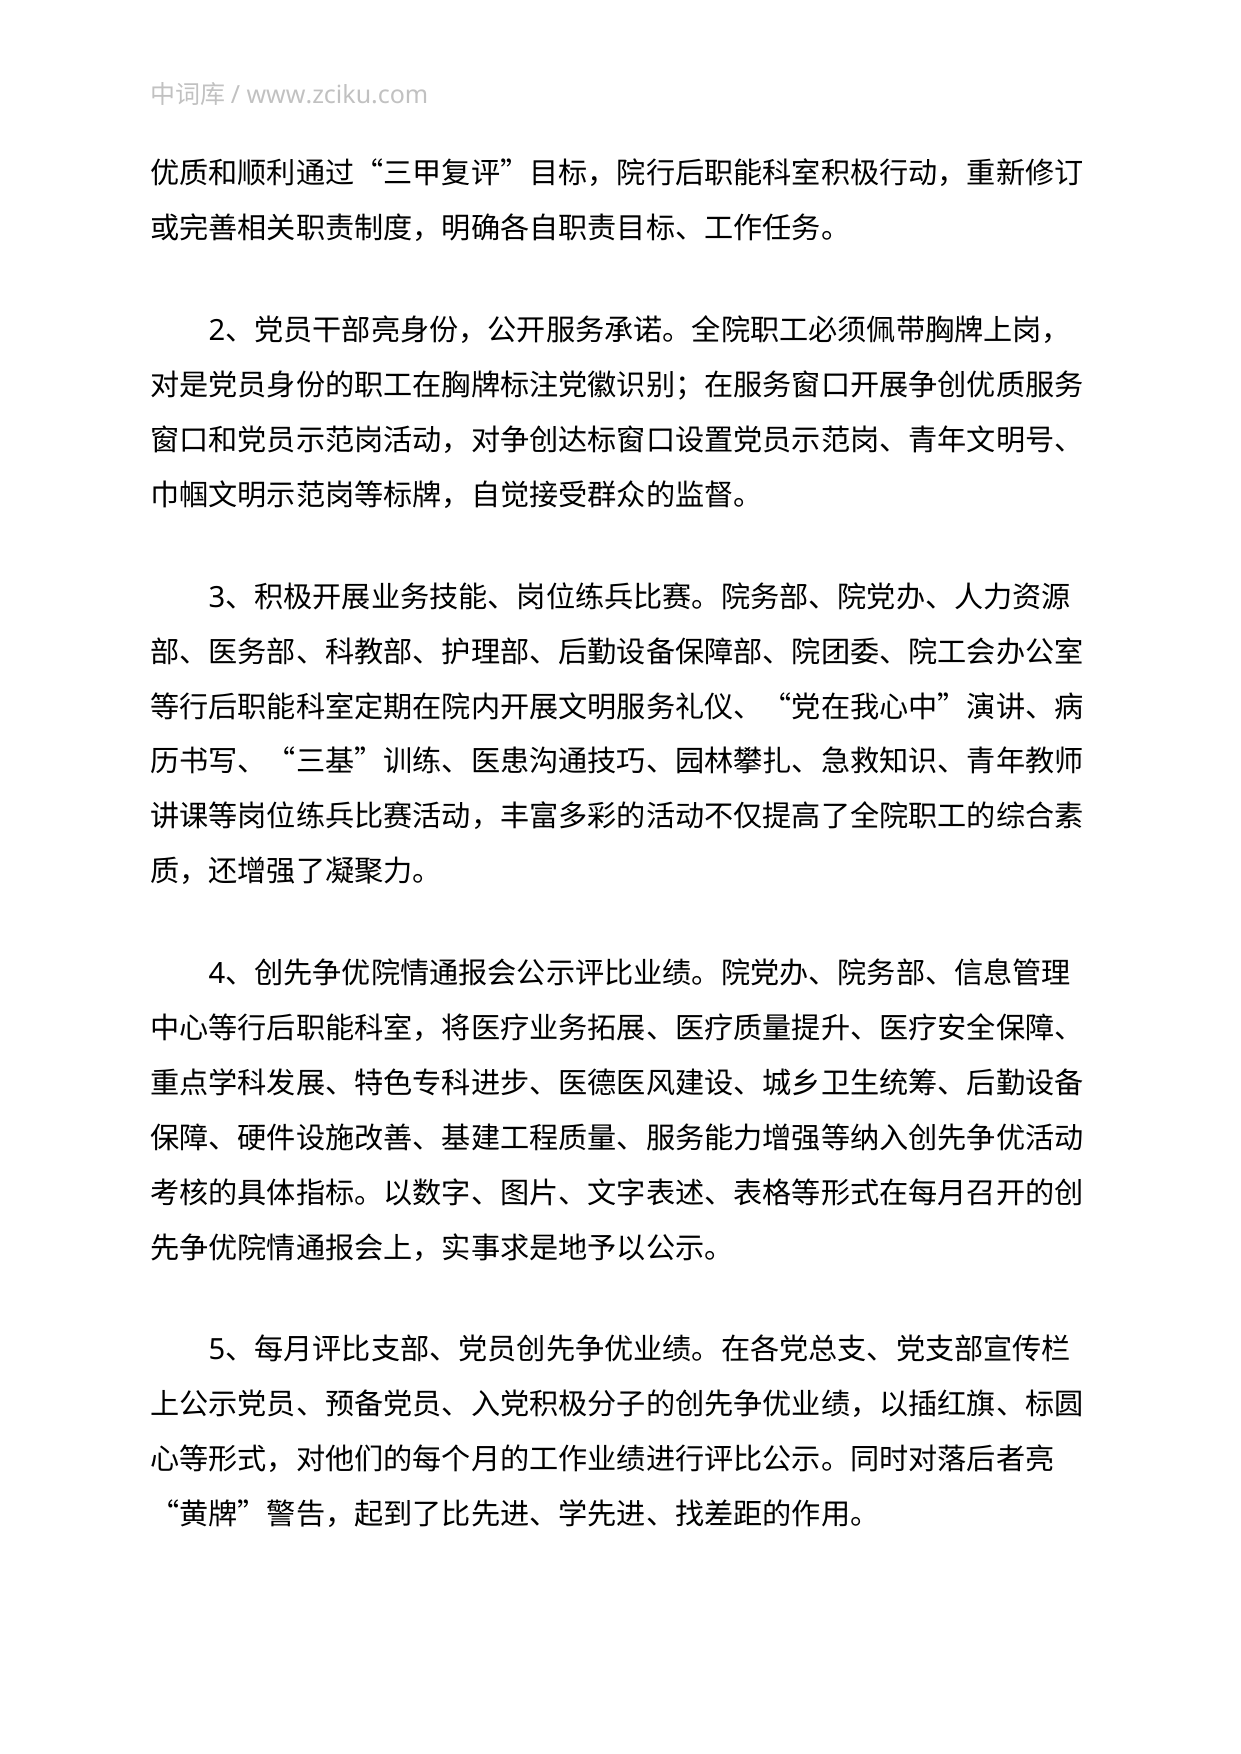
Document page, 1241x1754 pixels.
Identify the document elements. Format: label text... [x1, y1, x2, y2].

text 4、创先争优院情通报会公示评比业绩。院党办、院务部、信息管理中心等行后职能科室，将医疗业务拓展、医疗质量提升、医疗安全保障、重点学科发展、特色专科进步、医德医风建设、城乡卫生统筹、后勤设备保障、硬件设施改善、基建工程质量、服务能力增强等纳入创先争优活动考核的具体指标。以数字、图片、文字表述、表格等形式在每月召开的创先争优院情通报会上，实事求是地予以公示。 [150, 949, 1090, 1266]
text 3、积极开展业务技能、岗位练兵比赛。院务部、院党办、人力资源部、医务部、科教部、护理部、后勤设备保障部、院团委、院工会办公室等行后职能科室定期在院内开展文明服务礼仪、“党在我心中”演讲、病历书写、“三基”训练、医患沟通技巧、园林攀扎、急救知识、青年教师讲课等岗位练兵比赛活动，丰富多彩的活动不仅提高了全院职工的综合素质，还增强了凝聚力。 [150, 573, 1090, 890]
text 5、每月评比支部、党员创先争优业绩。在各党总支、党支部宣传栏上公示党员、预备党员、入党积极分子的创先争优业绩，以插红旗、标圆心等形式，对他们的每个月的工作业绩进行评比公示。同时对落后者亮“黄牌”警告，起到了比先进、学先进、找差距的作用。 [150, 1326, 1090, 1533]
text 2、党员干部亮身份，公开服务承诺。全院职工必须佩带胸牌上岗，对是党员身份的职工在胸牌标注党徽识别；在服务窗口开展争创优质服务窗口和党员示范岗活动，对争创达标窗口设置党员示范岗、青年文明号、巾帼文明示范岗等标牌，自觉接受群众的监督。 [150, 307, 1090, 514]
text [150, 150, 1090, 247]
